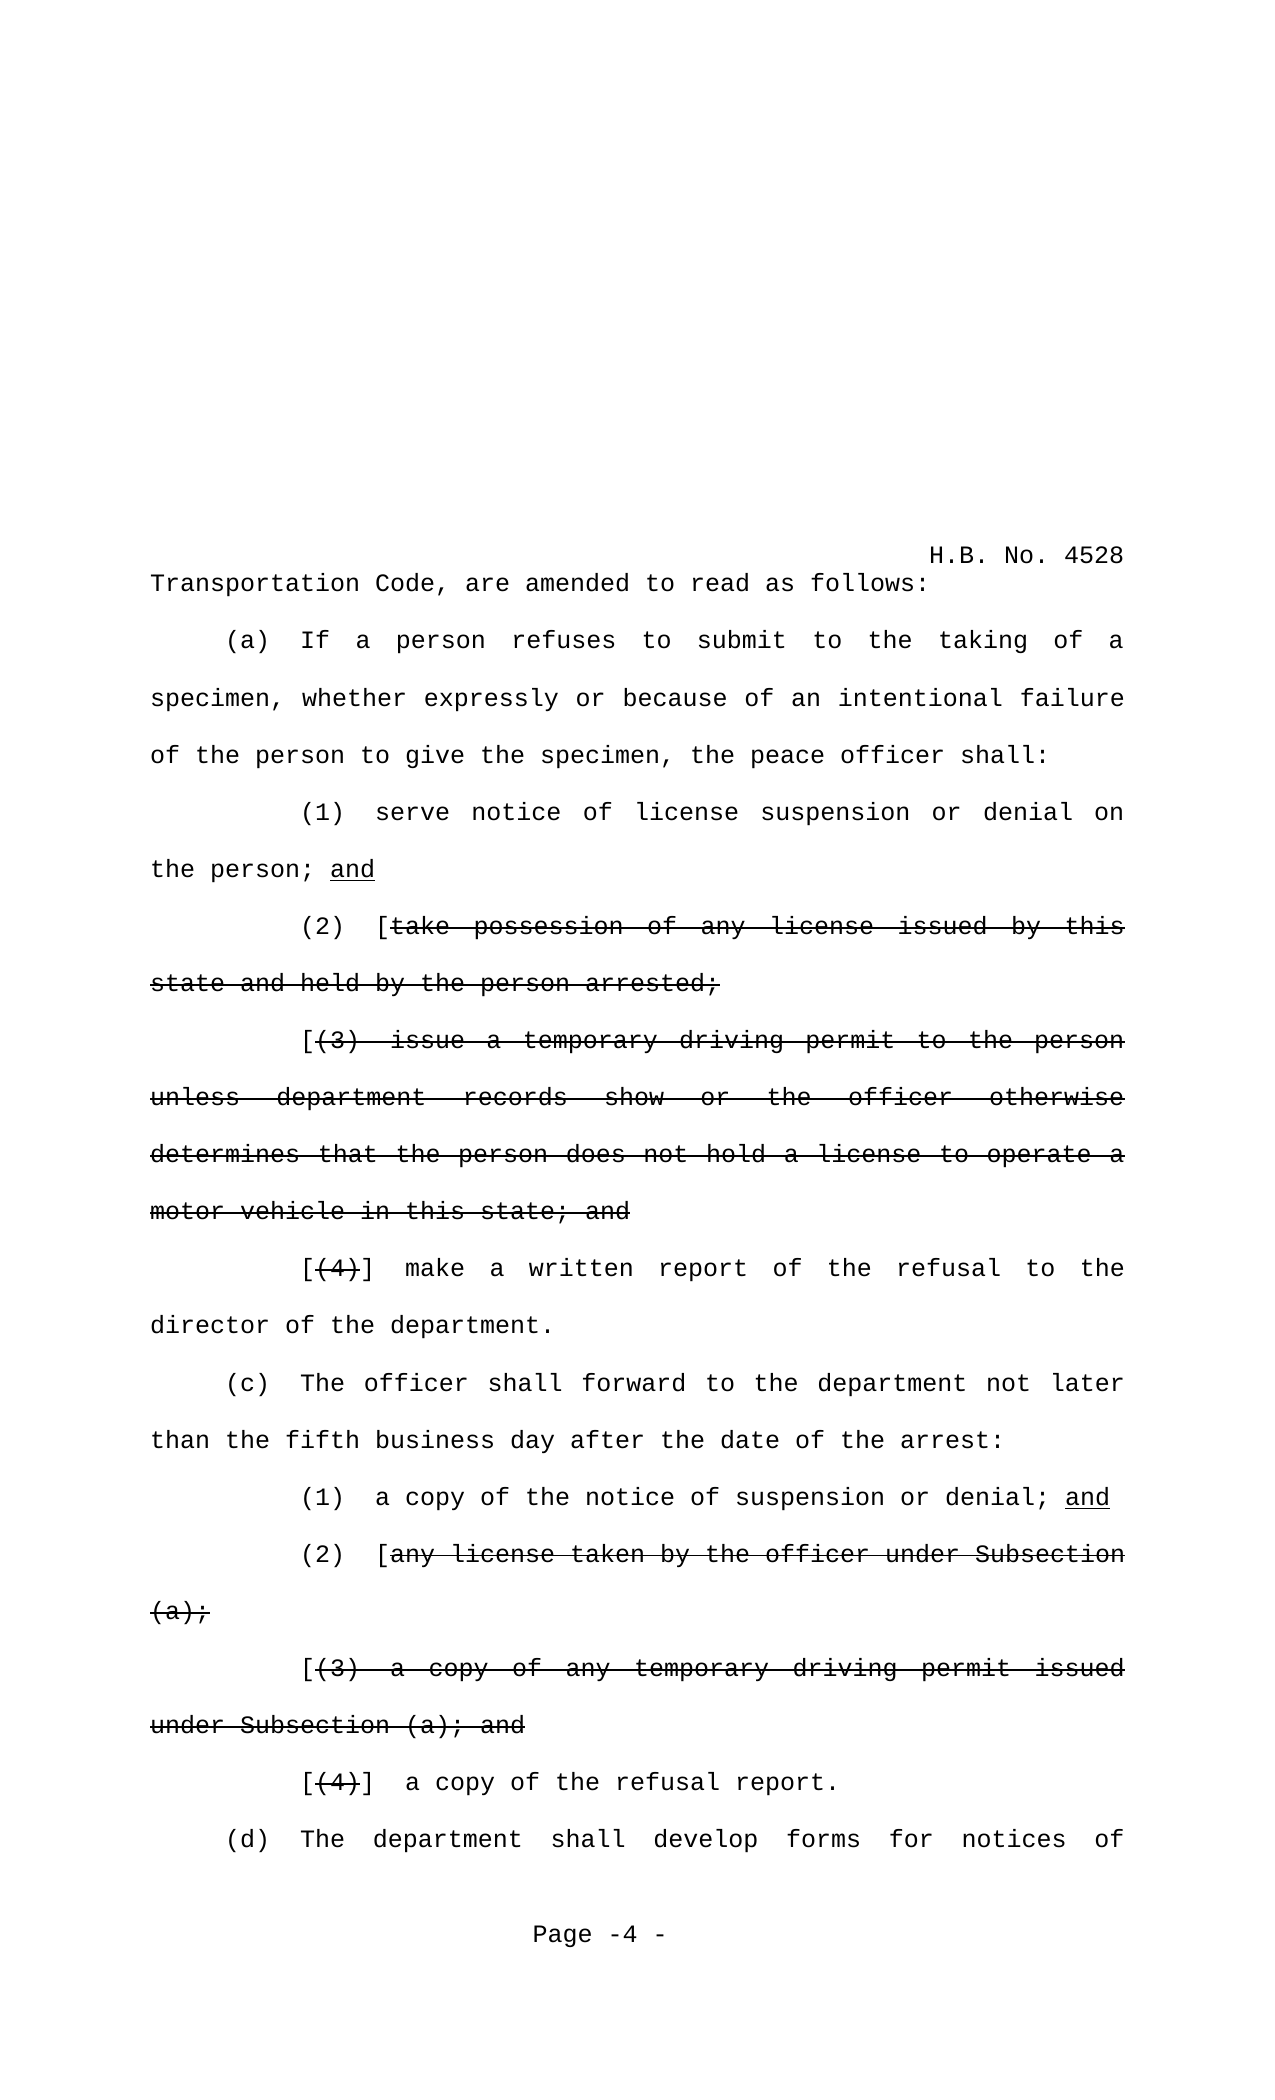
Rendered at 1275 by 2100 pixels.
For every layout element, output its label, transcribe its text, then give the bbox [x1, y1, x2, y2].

text (1) a copy of the notice of suspension or denial; and [150, 1484, 1125, 1513]
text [150, 571, 1125, 599]
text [150, 1827, 1125, 1855]
text (1) serve notice of license suspension or denial on the person; and [150, 799, 1125, 885]
text [(3) a copy of any temporary driving permit issued under Subsection (a); and [150, 1655, 1125, 1741]
text (2) [take possession of any license issued by this state and held by the person arrested; [150, 913, 1125, 999]
text (2) [any license taken by the officer under Subsection (a); [150, 1541, 1125, 1627]
text [(3) issue a temporary driving permit to the person unless department records show or the officer otherwise determines that the person does not hold a license to operate a motor vehicle in this state; and [150, 1027, 1125, 1098]
text [(3) issue a temporary driving permit to the person unless department records show or the officer otherwise determines that the person does not hold a license to operate a motor vehicle in this state; and [150, 1157, 1125, 1227]
text [(4)] make a written report of the refusal to the director of the department. [150, 1256, 1125, 1341]
text (a) If a person refuses to submit to the taking of a specimen, whether expressly or because of an intentional failure of the person to give the specimen, the peace officer shall: [150, 628, 1125, 771]
text [(4)] a copy of the refusal report. [150, 1769, 1125, 1798]
text [(3) issue a temporary driving permit to the person unless department records show or the officer otherwise determines that the person does not hold a license to operate a motor vehicle in this state; and [150, 1100, 1125, 1155]
text (c) The officer shall forward to the department not later than the fifth business day after the date of the arrest: [150, 1370, 1125, 1456]
